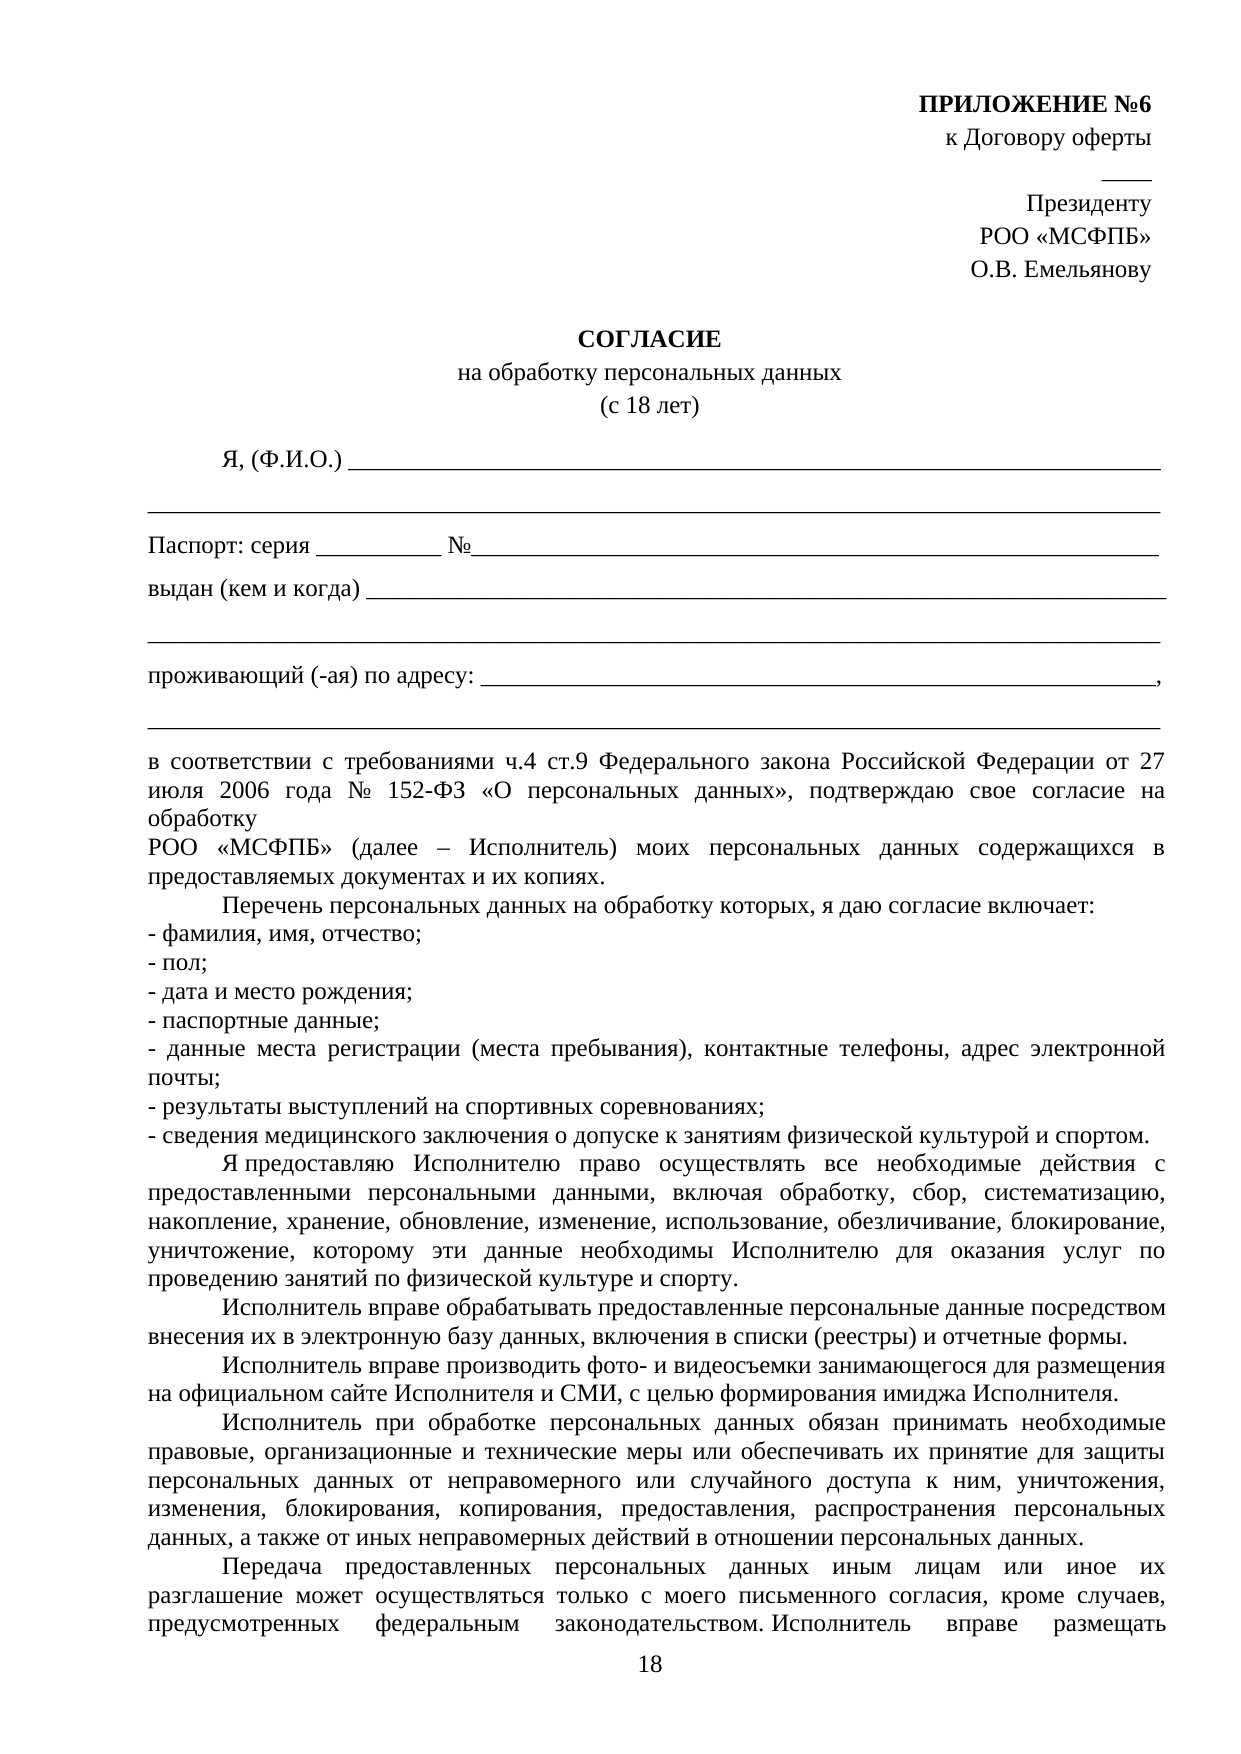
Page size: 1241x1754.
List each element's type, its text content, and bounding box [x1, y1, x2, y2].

text _________________________________________________________________________________ проживающий (-ая) по адресу: ______________________________________________________, [148, 617, 1166, 688]
text к Договору оферты [148, 122, 1152, 150]
text Исполнитель вправе обрабатывать предоставленные персональные данные посредством внесения их в электронную базу данных, включения в списки (реестры) и отчетные формы. [148, 1292, 1167, 1350]
text - пол; [148, 947, 1167, 976]
text - фамилия, имя, отчество; [148, 918, 1167, 947]
text Паспорт: серия __________ №_______________________________________________________ [148, 530, 1166, 559]
text (с 18 лет) [148, 390, 1152, 419]
text _________________________________________________________________________________ [148, 703, 1166, 732]
text - паспортные данные; [148, 1005, 1167, 1033]
text Исполнитель вправе производить фото- и видеосъемки занимающегося для размещения на официальном сайте Исполнителя и СМИ, с целью формирования имиджа Исполнителя. [148, 1350, 1167, 1407]
text Президенту [148, 188, 1152, 216]
text Я предоставляю Исполнителю право осуществлять все необходимые действия с предоставленными персональными данными, включая обработку, сбор, систематизацию, накопление, хранение, обновление, изменение, использование, обезличивание, блокирование, уничтожение, которому эти данные необходимы Исполнителю для оказания услуг по проведению занятий по физической культуре и спорту. [148, 1148, 1167, 1292]
text _________________________________________________________________________________ [148, 487, 1166, 516]
text СОГЛАСИЕ [148, 324, 1152, 353]
text Перечень персональных данных на обработку которых, я даю согласие включает: [148, 890, 1167, 918]
text Я, (Ф.И.О.) _________________________________________________________________ [148, 444, 1166, 473]
text Исполнитель при обработке персональных данных обязан принимать необходимые правовые, организационные и технические меры или обеспечивать их принятие для защиты персональных данных от неправомерного или случайного доступа к ним, уничтожения, изменения, блокирования, копирования, предоставления, распространения персональных данных, а также от иных неправомерных действий в отношении персональных данных. [148, 1407, 1167, 1551]
text - результаты выступлений на спортивных соревнованиях; [148, 1091, 1167, 1120]
text - дата и место рождения; [148, 976, 1167, 1005]
text - данные места регистрации (места пребывания), контактные телефоны, адрес электронной почты; [148, 1033, 1167, 1091]
text в соответствии с требованиями ч.4 ст.9 Федерального закона Российской Федерации от 27 июля 2006 года № 152-ФЗ «О персональных данных», подтверждаю свое согласие на обработку РОО «МСФПБ» (далее – Исполнитель) моих персональных данных содержащихся в предоставляемых документах и их копиях. [148, 746, 1167, 890]
text О.В. Емельянову [148, 254, 1152, 282]
text на обработку персональных данных [148, 357, 1152, 386]
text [148, 1551, 1167, 1637]
text - сведения медицинского заключения о допуске к занятиям физической культурой и спортом. [148, 1120, 1167, 1148]
text выдан (кем и когда) ________________________________________________________________ [148, 573, 1166, 602]
text ____ [148, 155, 1152, 183]
text ПРИЛОЖЕНИЕ №6 [148, 89, 1152, 117]
text РОО «МСФПБ» [148, 221, 1152, 249]
